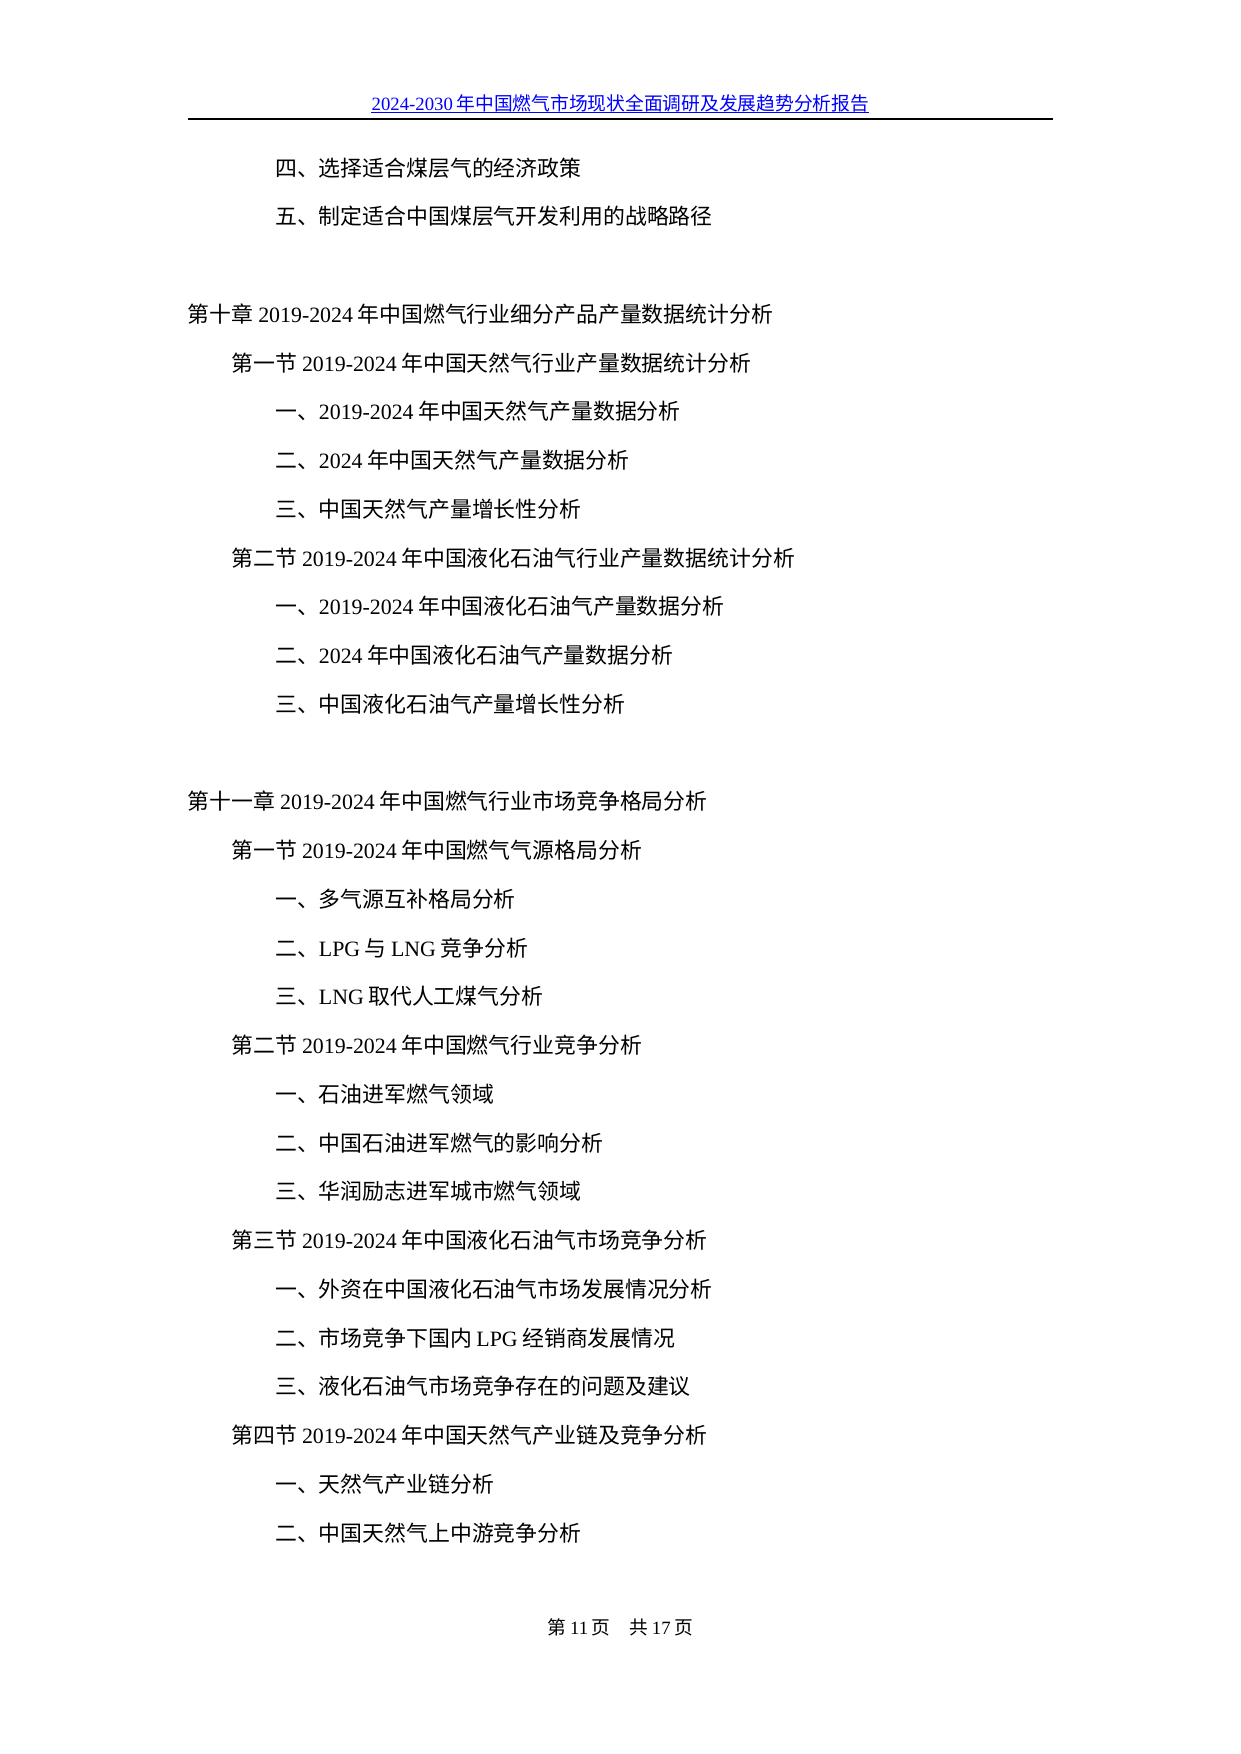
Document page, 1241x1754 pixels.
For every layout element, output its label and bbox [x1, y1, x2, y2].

text [187, 150, 1053, 1548]
